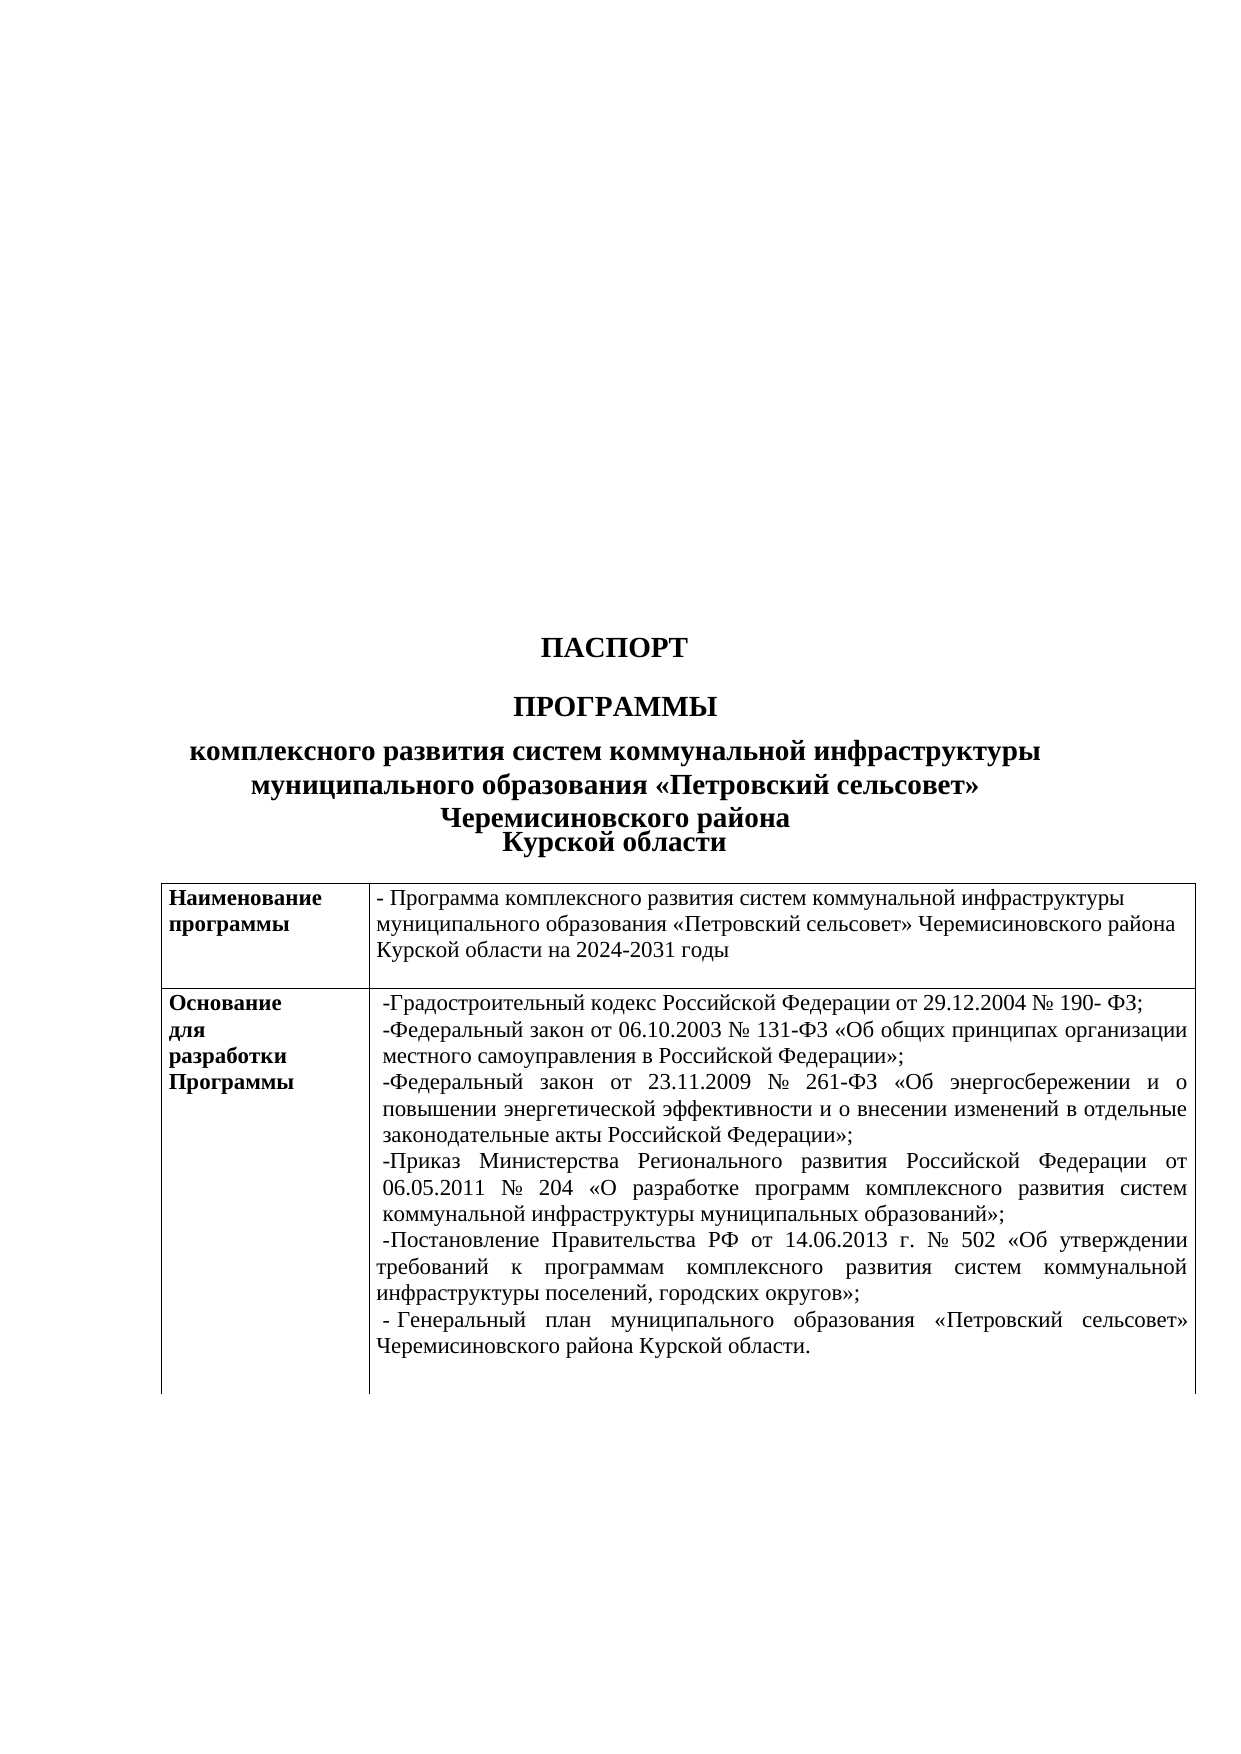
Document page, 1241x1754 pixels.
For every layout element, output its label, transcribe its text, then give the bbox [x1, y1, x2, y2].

text комплексного развития систем коммунальной инфраструктуры [162, 733, 1068, 767]
table_header Наименование программы [162, 884, 369, 988]
table_header - Программа комплексного развития систем коммунальной инфраструктуры муниципального образования «Петровский сельсовет» Черемисиновского района Курской области на 2024-2031 годы [370, 884, 1195, 988]
text Курской области [162, 834, 1066, 856]
text ПАСПОРТ [162, 640, 1066, 662]
subtitle ПРОГРАММЫ [162, 689, 1068, 722]
text Черемисиновского района [162, 801, 1068, 834]
table_cell -Градостроительный кодекс Российской Федерации от 29.12.2004 № 190- ФЗ; -Федеральный закон от 06.10.2003 № 131-Ф3 «Об общих принципах организации местного самоуправления в Российской Федерации»; -Федеральный закон от 23.11.2009 № 261-ФЗ «Об энергосбережении и о повышении энергетической эффективности и о внесении изменений в отдельные законодательные акты Российской Федерации»; -Приказ Министерства Регионального развития Российской Федерации от 06.05.2011 № 204 «О разработке программ комплексного развития систем коммунальной инфраструктуры муниципальных образований»; Постановление Правительства РФ от 14.06.2013 г. № 502 «Об утверждении требований к программам комплексного развития систем коммунальной инфраструктуры поселений, городских округов»; Генеральный план муниципального образования «Петровский сельсовет» Черемисиновского района Курской области. [370, 989, 1195, 1394]
text муниципального образования «Петровский сельсовет» [162, 767, 1068, 801]
table_cell Основание для разработки Программы [162, 989, 369, 1394]
